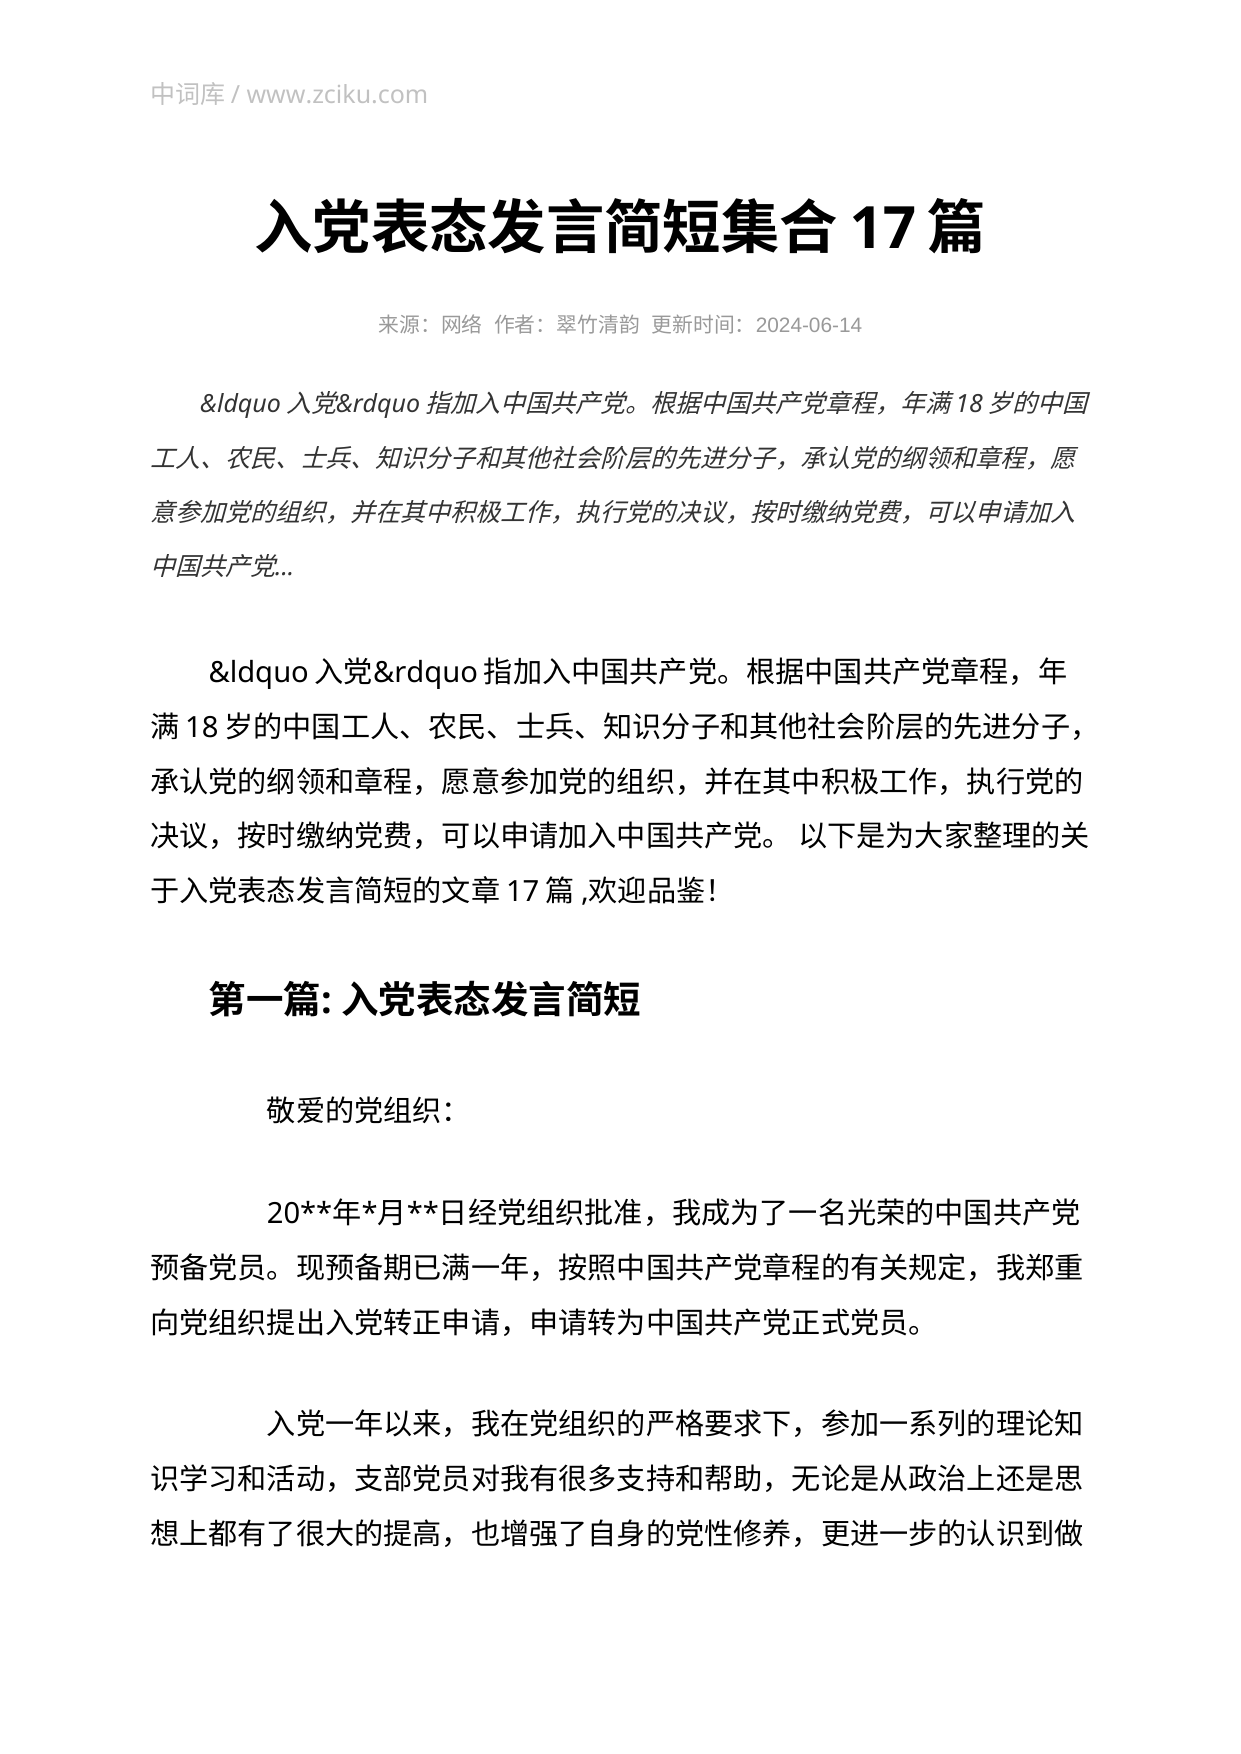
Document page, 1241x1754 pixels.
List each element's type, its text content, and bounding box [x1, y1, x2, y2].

text 敬爱的党组织： [150, 1087, 1090, 1130]
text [150, 1401, 1090, 1553]
text 20**年*月**日经党组织批准，我成为了一名光荣的中国共产党预备党员。现预备期已满一年，按照中国共产党章程的有关规定，我郑重向党组织提出入党转正申请，申请转为中国共产党正式党员。 [150, 1189, 1090, 1341]
text &ldquo入党&rdquo指加入中国共产党。根据中国共产党章程，年满18岁的中国工人、农民、士兵、知识分子和其他社会阶层的先进分子，承认党的纲领和章程，愿意参加党的组织，并在其中积极工作，执行党的决议，按时缴纳党费，可以申请加入中国共产党。 以下是为大家整理的关于入党表态发言简短的文章17篇 ,欢迎品鉴！ [150, 648, 1090, 910]
text &ldquo入党&rdquo指加入中国共产党。根据中国共产党章程，年满18岁的中国工人、农民、士兵、知识分子和其他社会阶层的先进分子，承认党的纲领和章程，愿意参加党的组织，并在其中积极工作，执行党的决议，按时缴纳党费，可以申请加入中国共产党... [150, 384, 1090, 583]
text 来源：网络 作者：翠竹清韵 更新时间：2024-06-14 [150, 313, 1090, 337]
text 第一篇: 入党表态发言简短 [150, 970, 1090, 1024]
subtitle 入党表态发言简短集合17篇 [150, 181, 1090, 266]
